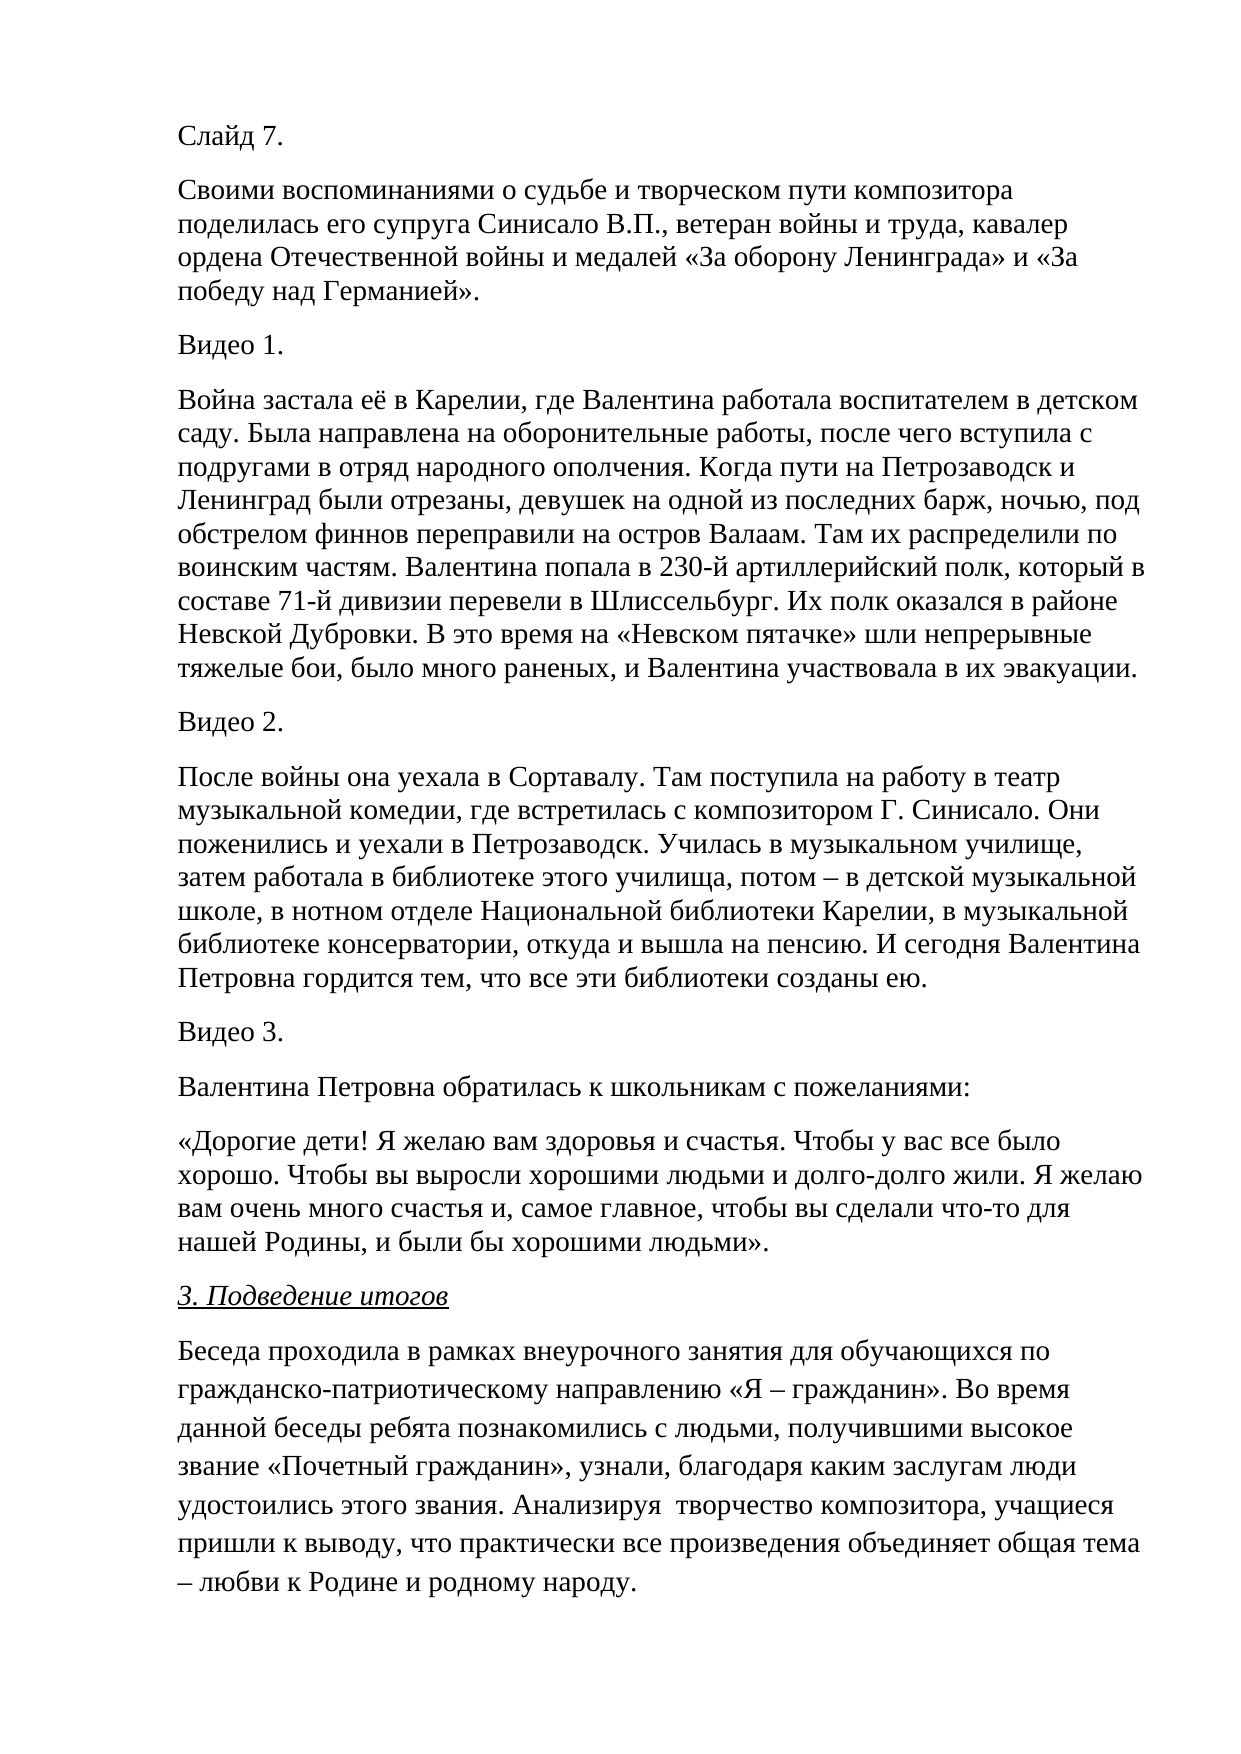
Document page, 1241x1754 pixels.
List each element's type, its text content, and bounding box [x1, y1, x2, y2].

text Видео 3. [177, 1014, 1152, 1048]
text После войны она уехала в Сортавалу. Там поступила на работу в театр музыкальной комедии, где встретилась с композитором Г. Синисало. Они поженились и уехали в Петрозаводск. Училась в музыкальном училище, затем работала в библиотеке этого училища, потом – в детской музыкальной школе, в нотном отделе Национальной библиотеки Карелии, в музыкальной библиотеке консерватории, откуда и вышла на пенсию. И сегодня Валентина Петровна гордится тем, что все эти библиотеки созданы ею. [177, 759, 1152, 994]
text Видео 1. [177, 327, 1152, 361]
text Своими воспоминаниями о судьбе и творческом пути композитора поделилась его супруга Синисало В.П., ветеран войны и труда, кавалер ордена Отечественной войны и медалей «За оборону Ленинграда» и «За победу над Германией». [177, 172, 1152, 307]
text Валентина Петровна обратилась к школьникам с пожеланиями: [177, 1069, 1152, 1102]
text 3. Подведение итогов [177, 1278, 1152, 1312]
text «Дорогие дети! Я желаю вам здоровья и счастья. Чтобы у вас все было хорошо. Чтобы вы выросли хорошими людьми и долго-долго жили. Я желаю вам очень много счастья и, самое главное, чтобы вы сделали что-то для нашей Родины, и были бы хорошими людьми». [177, 1123, 1152, 1257]
text Видео 2. [177, 704, 1152, 738]
text Война застала её в Карелии, где Валентина работала воспитателем в детском саду. Была направлена на оборонительные работы, после чего вступила с подругами в отряд народного ополчения. Когда пути на Петрозаводск и Ленинград были отрезаны, девушек на одной из последних барж, ночью, под обстрелом финнов переправили на остров Валаам. Там их распределили по воинским частям. Валентина попала в 230-й артиллерийский полк, который в составе 71-й дивизии перевели в Шлиссельбург. Их полк оказался в районе Невской Дубровки. В это время на «Невском пятачке» шли непрерывные тяжелые бои, было много раненых, и Валентина участвовала в их эвакуации. [177, 382, 1152, 684]
text Слайд 7. [177, 118, 1152, 152]
text Беседа проходила в рамках внеурочного занятия для обучающихся по гражданско-патриотическому направлению «Я – гражданин». Во время данной беседы ребята познакомились с людьми, получившими высокое звание «Почетный гражданин», узнали, благодаря каким заслугам люди удостоились этого звания. Анализируя творчество композитора, учащиеся пришли к выводу, что практически все произведения объединяет общая тема – любви к Родине и родному народу. [177, 1333, 1152, 1597]
